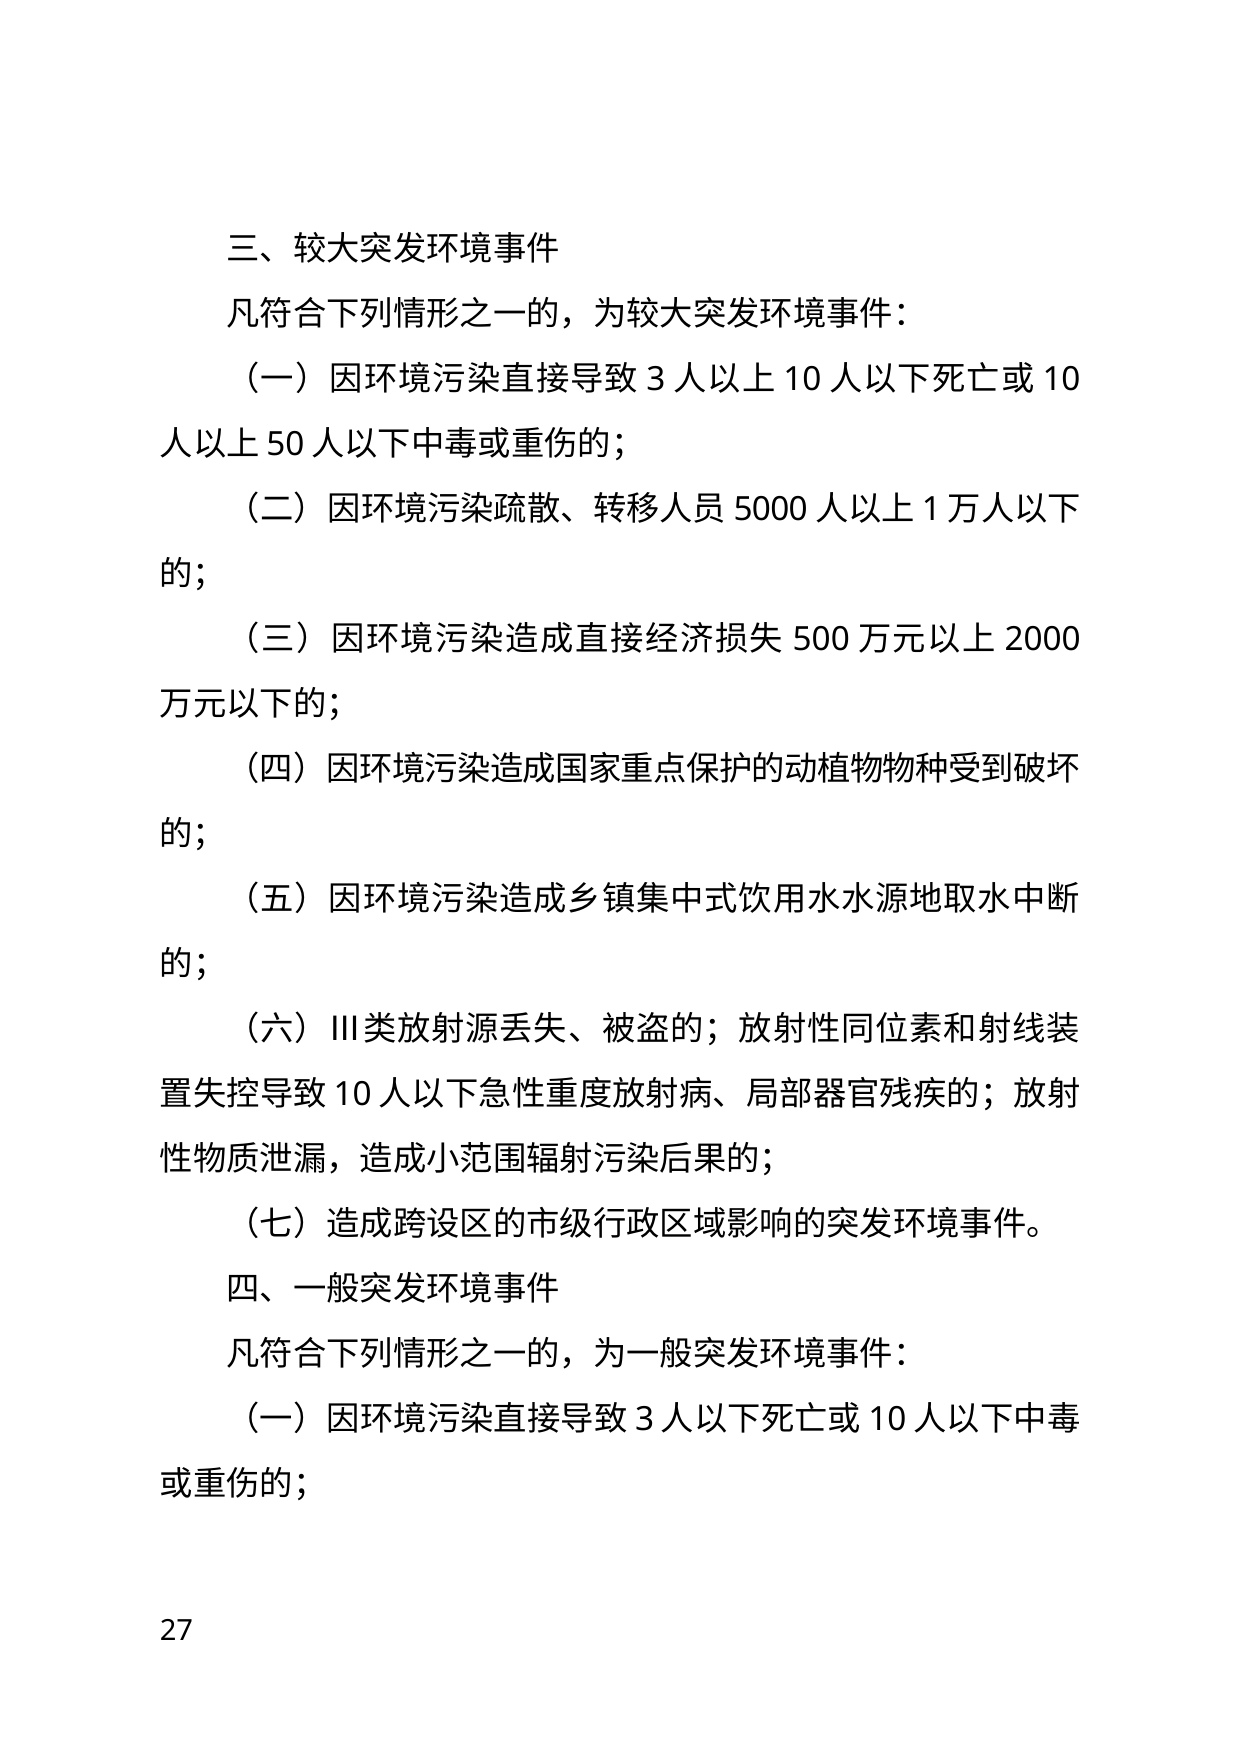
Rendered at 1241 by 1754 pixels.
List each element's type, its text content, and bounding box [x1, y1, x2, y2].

text 凡符合下列情形之一的，为较大突发环境事件： [159, 279, 1081, 344]
text （四）因环境污染造成国家重点保护的动植物物种受到破坏的； [159, 734, 1081, 864]
text （六）Ⅲ类放射源丢失、被盗的；放射性同位素和射线装置失控导致10人以下急性重度放射病、局部器官残疾的；放射性物质泄漏，造成小范围辐射污染后果的； [159, 994, 1081, 1189]
text （三）因环境污染造成直接经济损失500万元以上2000万元以下的； [159, 604, 1081, 734]
text 凡符合下列情形之一的，为一般突发环境事件： [159, 1319, 1081, 1384]
text 四、一般突发环境事件 [159, 1254, 1081, 1319]
text （七）造成跨设区的市级行政区域影响的突发环境事件。 [159, 1189, 1081, 1254]
text （二）因环境污染疏散、转移人员5000人以上1万人以下的； [159, 474, 1081, 604]
text （一）因环境污染直接导致3人以上10人以下死亡或10人以上50人以下中毒或重伤的； [159, 344, 1081, 474]
text （五）因环境污染造成乡镇集中式饮用水水源地取水中断的； [159, 864, 1081, 994]
text （一）因环境污染直接导致3人以下死亡或10人以下中毒或重伤的； [159, 1384, 1081, 1514]
text 三、较大突发环境事件 [159, 214, 1081, 279]
